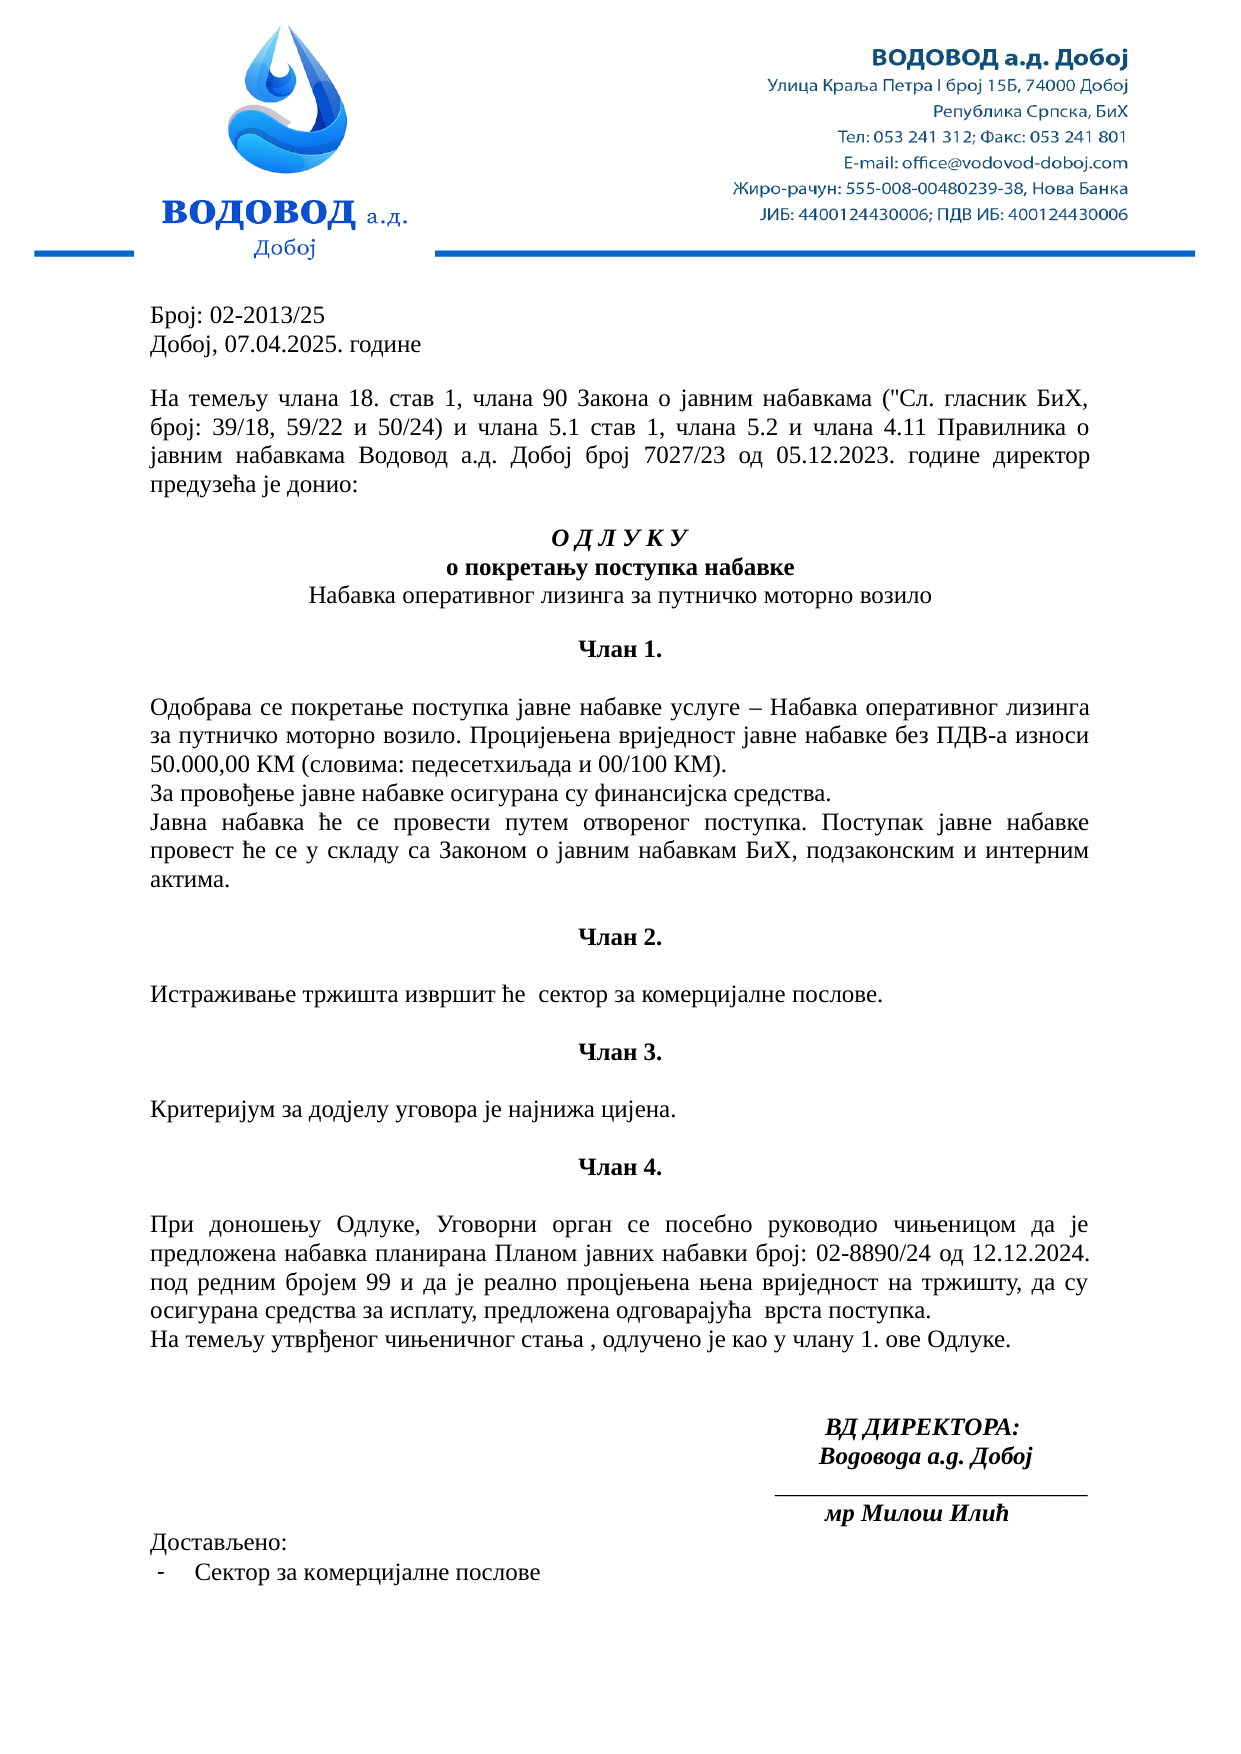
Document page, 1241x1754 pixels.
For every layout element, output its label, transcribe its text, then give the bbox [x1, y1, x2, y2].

text Члан 4. [150, 1152, 1090, 1181]
text ВД ДИРЕКТОРА: [150, 1412, 1090, 1441]
text Члан 2. [150, 922, 1090, 951]
picture [34, 0, 1196, 286]
text На темељу утврђеног чињеничног стања , одлучено је као у члану 1. ове Одлуке. [150, 1324, 1090, 1353]
text Јавна набавка ће се провести путем отвореног поступка. Поступак јавне набавке провест ће се у складу са Законом о јавним набавкам БиХ, подзаконским и интерним актима. [150, 807, 1090, 893]
list Сектор за комерцијалне послове [157, 1556, 1090, 1587]
text Добој, 07.04.2025. године [150, 329, 1090, 358]
text мр Милош Илић [150, 1498, 1090, 1527]
text Члан 1. [150, 634, 1090, 663]
text о покретању поступка набавке [150, 552, 1090, 581]
text Истраживање тржишта извршит ће сектор за комерцијалне послове. [150, 979, 1090, 1008]
text Достављено: [150, 1527, 1090, 1556]
text Одобрава се покретање поступка јавне набавке услуге – Набавка оперативног лизинга за путничко моторно возило. Процијењена вриједност јавне набавке без ПДВ-а износи 50.000,00 КМ (словима: педесетхиљада и 00/100 КМ). [150, 692, 1090, 778]
text За провођење јавне набавке осигурана су финансијска средства. [150, 778, 1090, 807]
text _________________________ [150, 1470, 1090, 1498]
text Набавка оперативног лизинга за путничко моторно возило [150, 581, 1090, 609]
text О Д Л У К У [150, 523, 1090, 552]
text Број: 02-2013/25 [150, 301, 1090, 329]
text Критеријум за додјелу уговора је најнижа цијена. [150, 1094, 1090, 1123]
text Водовода а.д. Добој [150, 1441, 1090, 1470]
text На темељу члана 18. став 1, члана 90 Закона о јавним набавкама (''Сл. гласник БиХ, број: 39/18, 59/22 и 50/24) и члана 5.1 став 1, члана 5.2 и члана 4.11 Правилника о јавним набавкама Водовод а.д. Добој број 7027/23 од 05.12.2023. године директор предузећа је донио: [150, 383, 1090, 498]
text Члан 3. [150, 1037, 1090, 1066]
text При доношењу Одлуке, Уговорни орган се посебно руководио чињеницом да је предложена набавка планирана Планом јавних набавки број: 02-8890/24 од 12.12.2024. под редним бројем 99 и да је реално процјењена њена вриједност на тржишту, да су осигурана средства за исплату, предложена одговарајућа врста поступка. [150, 1209, 1090, 1324]
